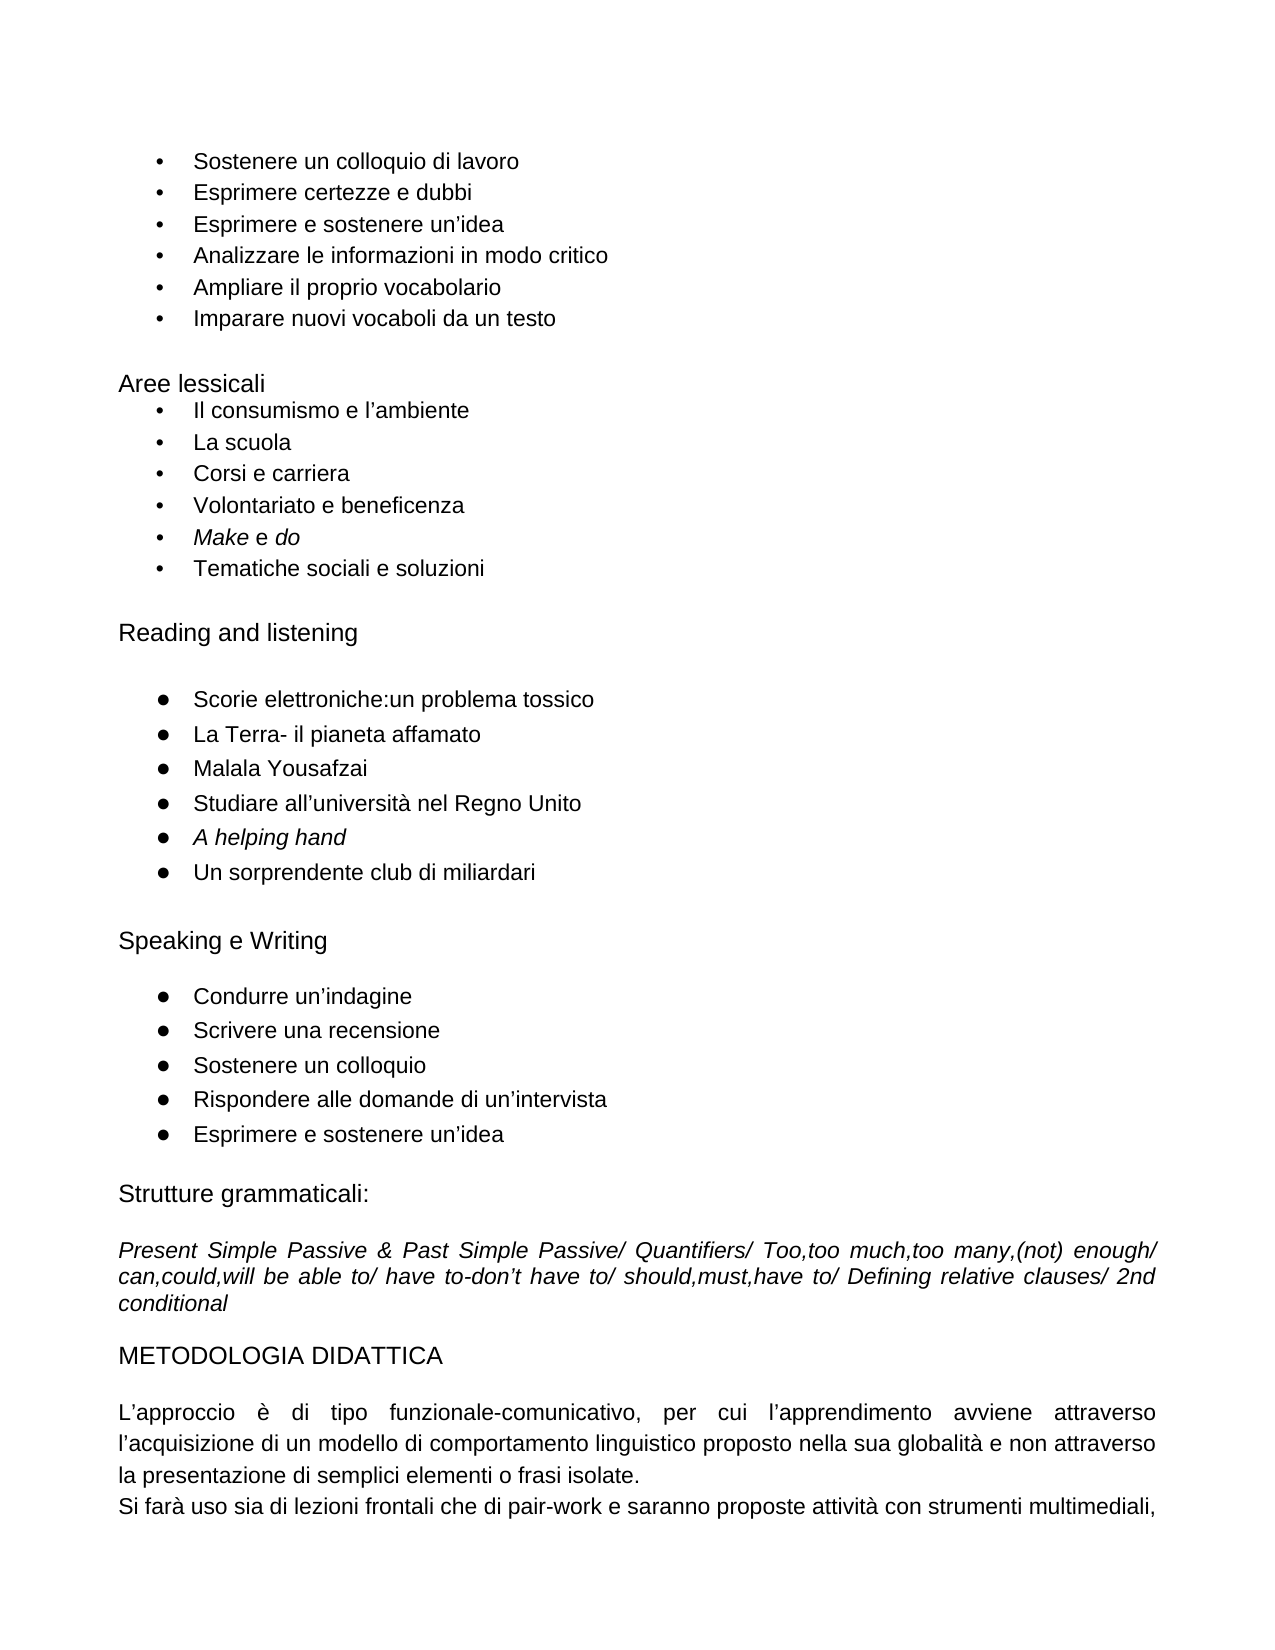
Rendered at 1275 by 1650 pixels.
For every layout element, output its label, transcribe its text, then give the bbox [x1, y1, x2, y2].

text Aree lessicali [118, 368, 1157, 397]
list Corsi e carriera [156, 460, 1157, 487]
list Volontariato e beneficenza [156, 492, 1157, 518]
text Speaking e Writing [118, 926, 1157, 954]
text L’approccio è di tipo funzionale-comunicativo, per cui l’apprendimento avviene attraverso l’acquisizione di un modello di comportamento linguistico proposto nella sua globalità e non attraverso la presentazione di semplici elementi o frasi isolate. [118, 1398, 1157, 1488]
list Sostenere un colloquio [156, 1050, 1157, 1078]
list La scuola [156, 429, 1157, 455]
list Un sorprendente club di miliardari [156, 857, 1157, 885]
list Sostenere un colloquio di lavoro [156, 148, 1157, 174]
list Tematiche sociali e soluzioni [156, 555, 1157, 581]
list Ampliare il proprio vocabolario [156, 274, 1157, 300]
list Malala Yousafzai [156, 753, 1157, 782]
text Reading and listening [118, 618, 1157, 647]
list Imparare nuovi vocaboli da un testo [156, 305, 1157, 332]
text Present Simple Passive & Past Simple Passive/ Quantifiers/ Too,too much,too many,(not) enough/ can,could,will be able to/ have to-don’t have to/ should,must,have to/ Defining relative clauses/ 2nd conditional [118, 1237, 1157, 1316]
list La Terra- il pianeta affamato [156, 719, 1157, 747]
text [118, 1493, 1157, 1519]
list Esprimere e sostenere un’idea [156, 1119, 1157, 1147]
list Scrivere una recensione [156, 1015, 1157, 1044]
list Analizzare le informazioni in modo critico [156, 242, 1157, 269]
list Condurre un’indagine [156, 981, 1157, 1009]
list Scorie elettroniche:un problema tossico [156, 684, 1157, 713]
list Rispondere alle domande di un’intervista [156, 1084, 1157, 1113]
list Il consumismo e l’ambiente [156, 397, 1157, 424]
list Make e do [156, 523, 1157, 550]
text METODOLOGIA DIDATTICA [118, 1341, 1157, 1370]
text Strutture grammaticali: [118, 1179, 1157, 1208]
list Esprimere certezze e dubbi [156, 179, 1157, 206]
list Esprimere e sostenere un’idea [156, 211, 1157, 237]
list Studiare all’università nel Regno Unito [156, 788, 1157, 816]
list A helping hand [156, 822, 1157, 851]
